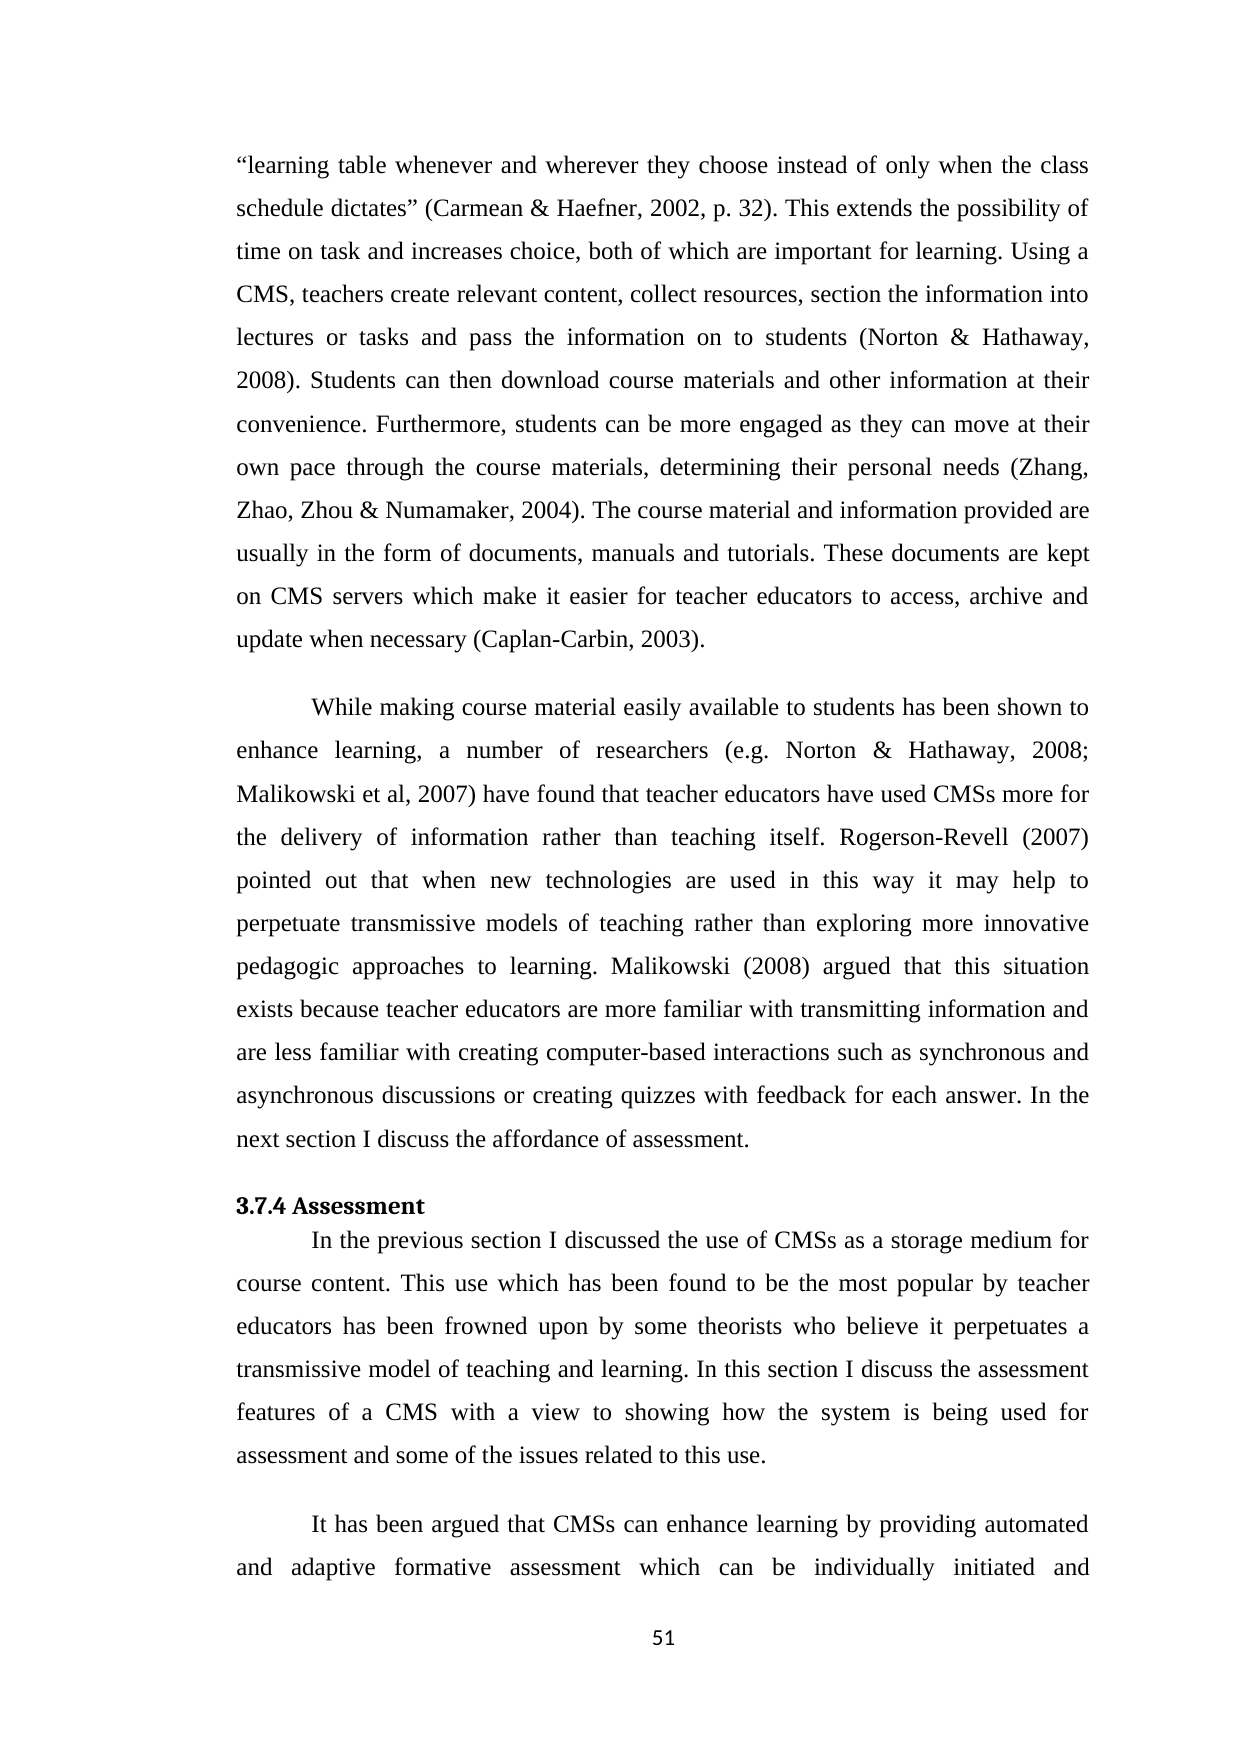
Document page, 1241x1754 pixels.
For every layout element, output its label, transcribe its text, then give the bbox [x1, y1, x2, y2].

list In the previous section I discussed the use of CMSs as a storage medium for course content. This use which has been found to be the most popular by teacher educators has been frowned upon by some theorists who believe it perpetuates a transmissive model of teaching and learning. In this section I discuss the assessment features of a CMS with a view to showing how the system is being used for assessment and some of the issues related to this use. [236, 1225, 1090, 1469]
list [236, 1509, 1090, 1581]
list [236, 150, 1090, 653]
list While making course material easily available to students has been shown to enhance learning, a number of researchers (e.g. Norton & Hathaway, 2008; Malikowski et al, 2007) have found that teacher educators have used CMSs more for the delivery of information rather than teaching itself. Rogerson-Revell (2007) pointed out that when new technologies are used in this way it may help to perpetuate transmissive models of teaching rather than exploring more innovative pedagogic approaches to learning. Malikowski (2008) argued that this situation exists because teacher educators are more familiar with transmitting information and are less familiar with creating computer-based interactions such as synchronous and asynchronous discussions or creating quizzes with feedback for each answer. In the next section I discuss the affordance of assessment. [236, 692, 1090, 1152]
subtitle 3.7.4 Assessment [236, 1192, 1090, 1221]
